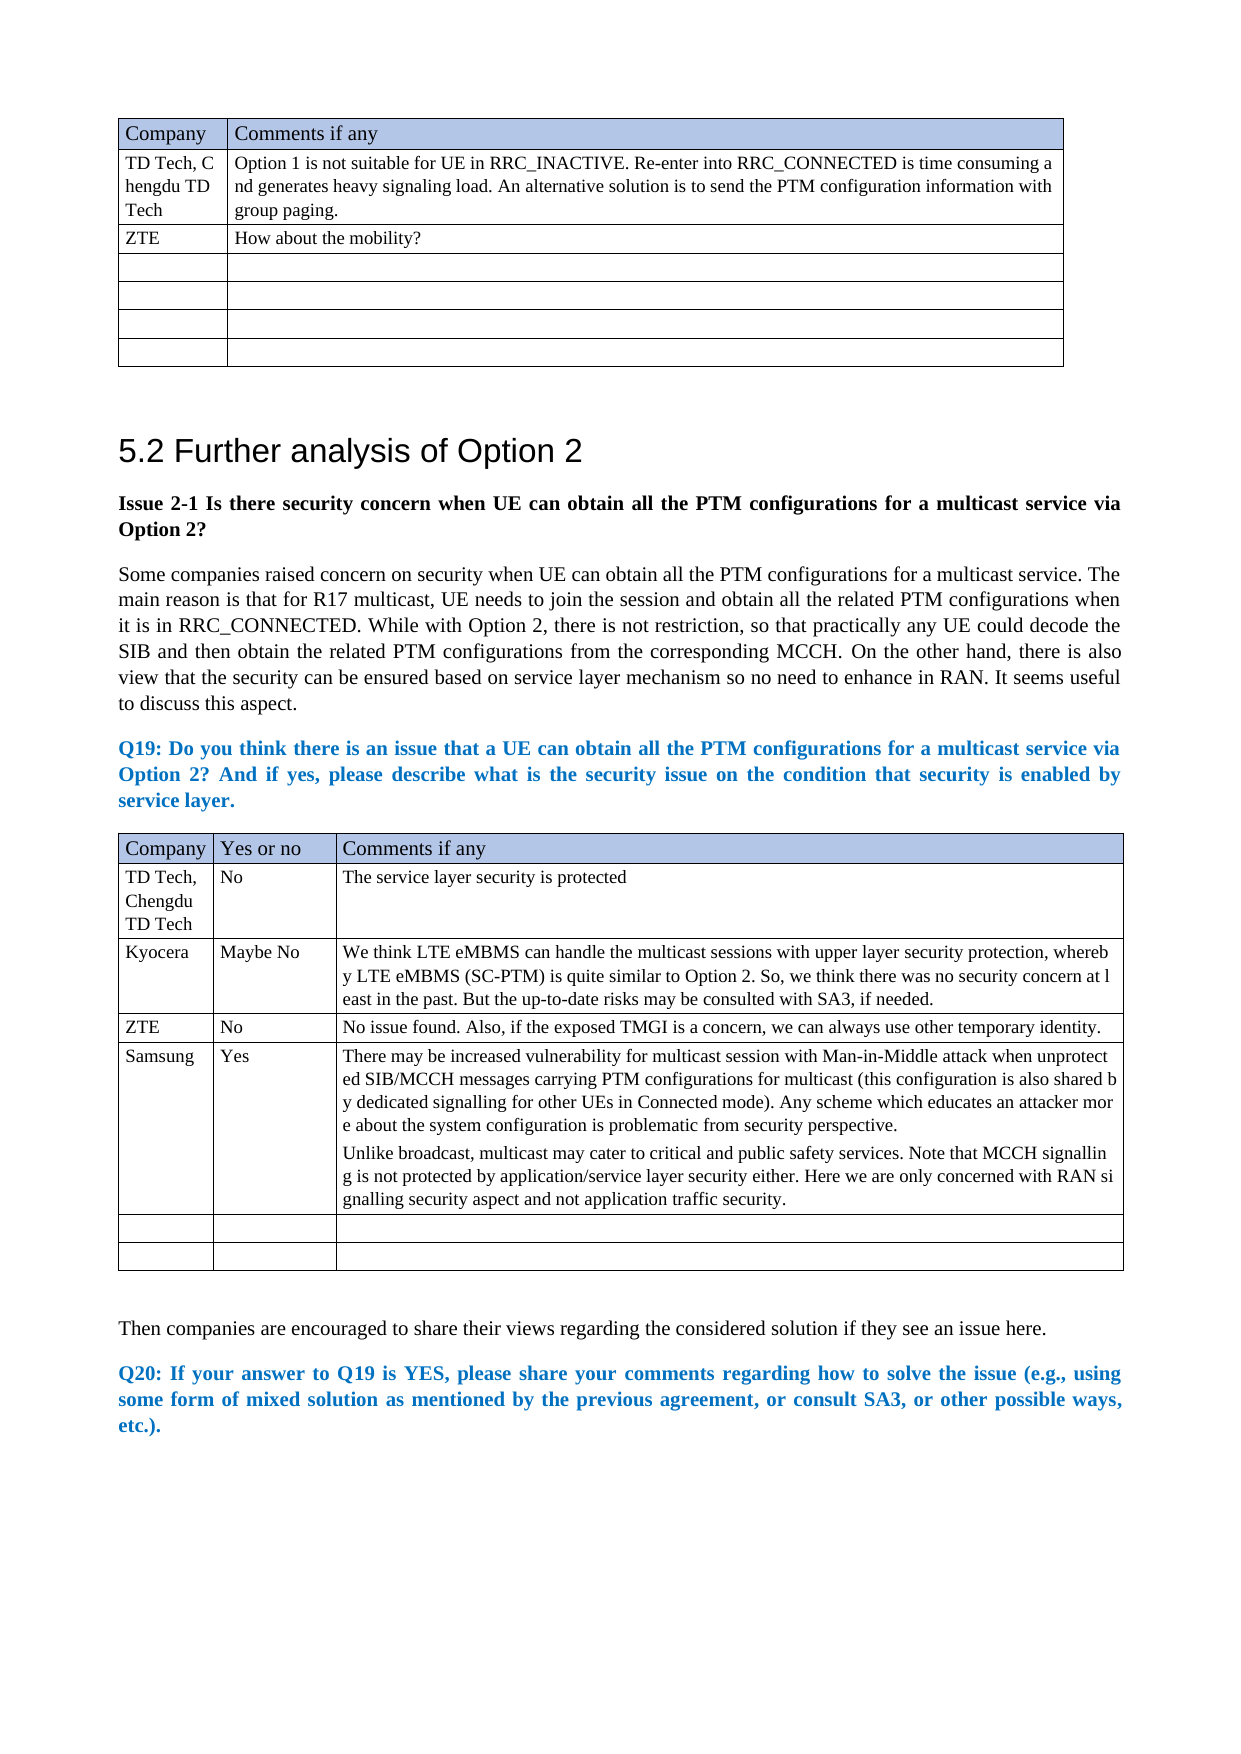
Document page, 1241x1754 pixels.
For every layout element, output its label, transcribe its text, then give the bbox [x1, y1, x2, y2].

table_cell TD Tech, Chengdu TD Tech [119, 150, 227, 224]
table_cell [228, 339, 1063, 366]
table_cell The service layer security is protected [337, 864, 1123, 938]
table_cell TD Tech, Chengdu TD Tech [119, 864, 213, 938]
text Q20: If your answer to Q19 is YES, please share your comments regarding how to solve the issue (e.g., using some form of mixed solution as mentioned by the previous agreement, or consult SA3, or other possible ways, etc.). [118, 1361, 1122, 1437]
table_cell [337, 1243, 1123, 1270]
table_header Comments if any [228, 119, 1063, 149]
table_cell Kyocera [119, 939, 213, 1013]
table_header Company [119, 119, 227, 149]
table_cell No issue found. Also, if the exposed TMGI is a concern, we can always use other temporary identity. [337, 1014, 1123, 1042]
table_cell No [214, 864, 336, 938]
table_header Yes or no [214, 834, 336, 863]
table_cell [119, 254, 227, 281]
table_cell [119, 1243, 213, 1270]
table_cell [214, 1243, 336, 1270]
table_cell [228, 254, 1063, 281]
table_cell Samsung [119, 1043, 213, 1213]
table_header Comments if any [337, 834, 1123, 863]
table_cell ZTE [119, 1014, 213, 1042]
table_cell No [214, 1014, 336, 1042]
subtitle 5.2 Further analysis of Option 2 [118, 431, 1122, 469]
text Q19: Do you think there is an issue that a UE can obtain all the PTM configurations for a multicast service via Option 2? And if yes, please describe what is the security issue on the condition that security is enabled by service layer. [118, 736, 1122, 812]
text Issue 2-1 Is there security concern when UE can obtain all the PTM configurations for a multicast service via Option 2? [118, 491, 1122, 541]
table_cell Maybe No [214, 939, 336, 1013]
table_cell We think LTE eMBMS can handle the multicast sessions with upper layer security protection, whereby LTE eMBMS (SC-PTM) is quite similar to Option 2. So, we think there was no security concern at least in the past. But the up-to-date risks may be consulted with SA3, if needed. [337, 939, 1123, 1013]
table_cell How about the mobility? [228, 225, 1063, 252]
table_cell [119, 1215, 213, 1242]
table_cell [214, 1215, 336, 1242]
table_cell [337, 1215, 1123, 1242]
table_cell [119, 310, 227, 338]
text Some companies raised concern on security when UE can obtain all the PTM configurations for a multicast service. The main reason is that for R17 multicast, UE needs to join the session and obtain all the related PTM configurations when it is in RRC_CONNECTED. While with Option 2, there is not restriction, so that practically any UE could decode the SIB and then obtain the related PTM configurations from the corresponding MCCH. On the other hand, there is also view that the security can be ensured based on service layer mechanism so no need to enhance in RAN. It seems useful to discuss this aspect. [118, 561, 1122, 715]
table_cell There may be increased vulnerability for multicast session with Man-in-Middle attack when unprotected SIB/MCCH messages carrying PTM configurations for multicast (this configuration is also shared by dedicated signalling for other UEs in Connected mode). Any scheme which educates an attacker more about the system configuration is problematic from security perspective. Unlike broadcast, multicast may cater to critical and public safety services. Note that MCCH signalling is not protected by application/service layer security either. Here we are only concerned with RAN signalling security aspect and not application traffic security. [337, 1043, 1123, 1213]
table_cell [228, 310, 1063, 338]
table_cell [119, 339, 227, 366]
text Then companies are encouraged to share their views regarding the considered solution if they see an issue here. [118, 1316, 1122, 1340]
table_cell Yes [214, 1043, 336, 1213]
table_cell Option 1 is not suitable for UE in RRC_INACTIVE. Re-enter into RRC_CONNECTED is time consuming and generates heavy signaling load. An alternative solution is to send the PTM configuration information with group paging. [228, 150, 1063, 224]
table_cell [119, 282, 227, 309]
table_header Company [119, 834, 213, 863]
table_cell ZTE [119, 225, 227, 252]
table_cell [228, 282, 1063, 309]
